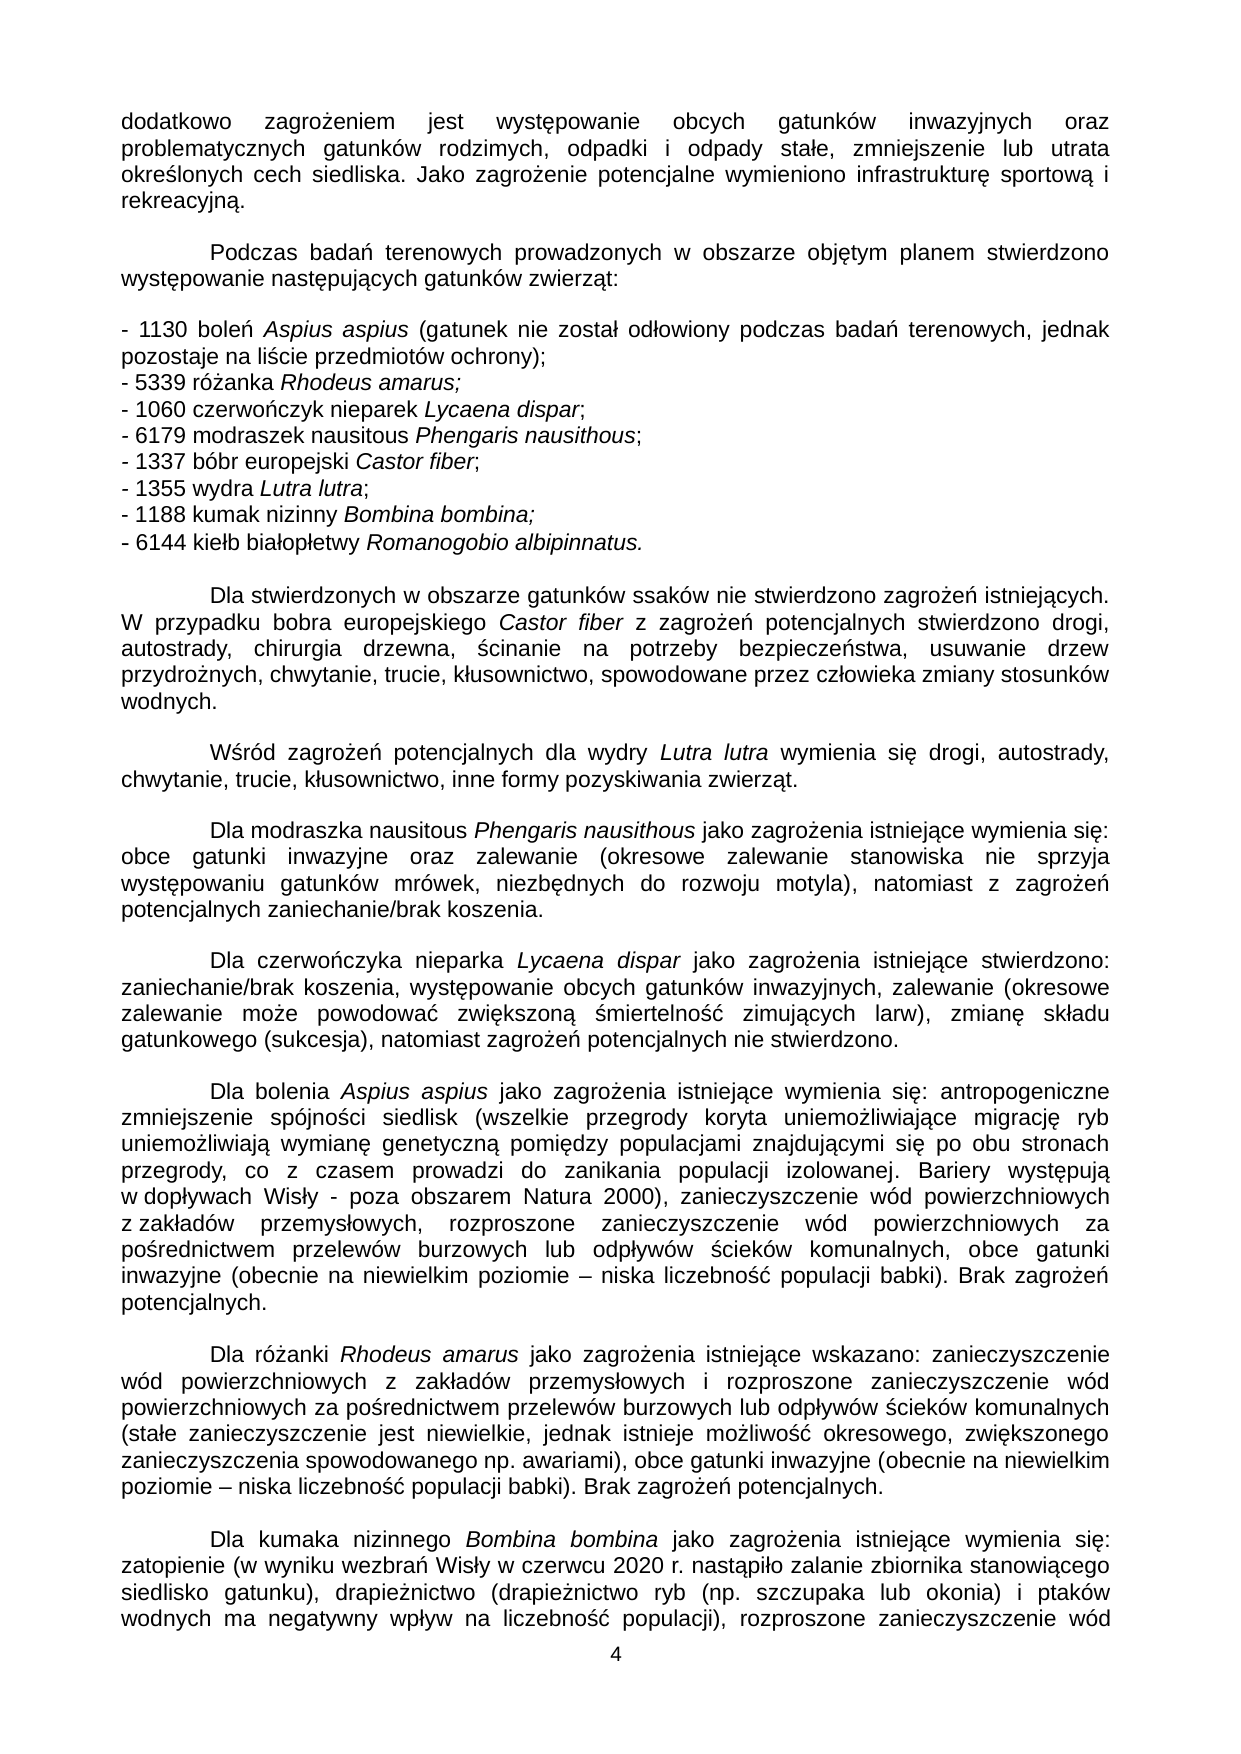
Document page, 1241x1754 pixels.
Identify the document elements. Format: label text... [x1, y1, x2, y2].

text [121, 108, 1110, 214]
text - 1355 wydra Lutra lutra; [121, 474, 1110, 501]
text Wśród zagrożeń potencjalnych dla wydry Lutra lutra wymienia się drogi, autostrady, chwytanie, trucie, kłusownictwo, inne formy pozyskiwania zwierząt. [121, 739, 1110, 792]
text - 1188 kumak nizinny Bombina bombina; [121, 501, 1110, 527]
text - 6179 modraszek nausitous Phengaris nausithous; [121, 422, 1110, 448]
text - 1130 boleń Aspius aspius (gatunek nie został odłowiony podczas badań terenowych, jednak pozostaje na liście przedmiotów ochrony); [121, 316, 1110, 369]
text Dla stwierdzonych w obszarze gatunków ssaków nie stwierdzono zagrożeń istniejących. W przypadku bobra europejskiego Castor fiber z zagrożeń potencjalnych stwierdzono drogi, autostrady, chirurgia drzewna, ścinanie na potrzeby bezpieczeństwa, usuwanie drzew przydrożnych, chwytanie, trucie, kłusownictwo, spowodowane przez człowieka zmiany stosunków wodnych. [121, 582, 1110, 714]
text Dla modraszka nausitous Phengaris nausithous jako zagrożenia istniejące wymienia się: obce gatunki inwazyjne oraz zalewanie (okresowe zalewanie stanowiska nie sprzyja występowaniu gatunków mrówek, niezbędnych do rozwoju motyla), natomiast z zagrożeń potencjalnych zaniechanie/brak koszenia. [121, 817, 1110, 922]
text Dla bolenia Aspius aspius jako zagrożenia istniejące wymienia się: antropogeniczne zmniejszenie spójności siedlisk (wszelkie przegrody koryta uniemożliwiające migrację ryb uniemożliwiają wymianę genetyczną pomiędzy populacjami znajdującymi się po obu stronach przegrody, co z czasem prowadzi do zanikania populacji izolowanej. Bariery występują w dopływach Wisły - poza obszarem Natura 2000), zanieczyszczenie wód powierzchniowych z zakładów przemysłowych, rozproszone zanieczyszczenie wód powierzchniowych za pośrednictwem przelewów burzowych lub odpływów ścieków komunalnych, obce gatunki inwazyjne (obecnie na niewielkim poziomie – niska liczebność populacji babki). Brak zagrożeń potencjalnych. [121, 1078, 1110, 1315]
text - 5339 różanka Rhodeus amarus; [121, 369, 1110, 396]
text - 6144 kiełb białopłetwy Romanogobio albipinnatus. [121, 527, 1110, 556]
text - 1337 bóbr europejski Castor fiber; [121, 448, 1110, 474]
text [121, 1526, 1111, 1631]
text Dla czerwończyka nieparka Lycaena dispar jako zagrożenia istniejące stwierdzono: zaniechanie/brak koszenia, występowanie obcych gatunków inwazyjnych, zalewanie (okresowe zalewanie może powodować zwiększoną śmiertelność zimujących larw), zmianę składu gatunkowego (sukcesja), natomiast zagrożeń potencjalnych nie stwierdzono. [121, 947, 1110, 1053]
text Podczas badań terenowych prowadzonych w obszarze objętym planem stwierdzono występowanie następujących gatunków zwierząt: [121, 239, 1110, 291]
text Dla różanki Rhodeus amarus jako zagrożenia istniejące wskazano: zanieczyszczenie wód powierzchniowych z zakładów przemysłowych i rozproszone zanieczyszczenie wód powierzchniowych za pośrednictwem przelewów burzowych lub odpływów ścieków komunalnych (stałe zanieczyszczenie jest niewielkie, jednak istnieje możliwość okresowego, zwiększonego zanieczyszczenia spowodowanego np. awariami), obce gatunki inwazyjne (obecnie na niewielkim poziomie – niska liczebność populacji babki). Brak zagrożeń potencjalnych. [121, 1341, 1110, 1499]
text - 1060 czerwończyk nieparek Lycaena dispar; [121, 396, 1110, 422]
